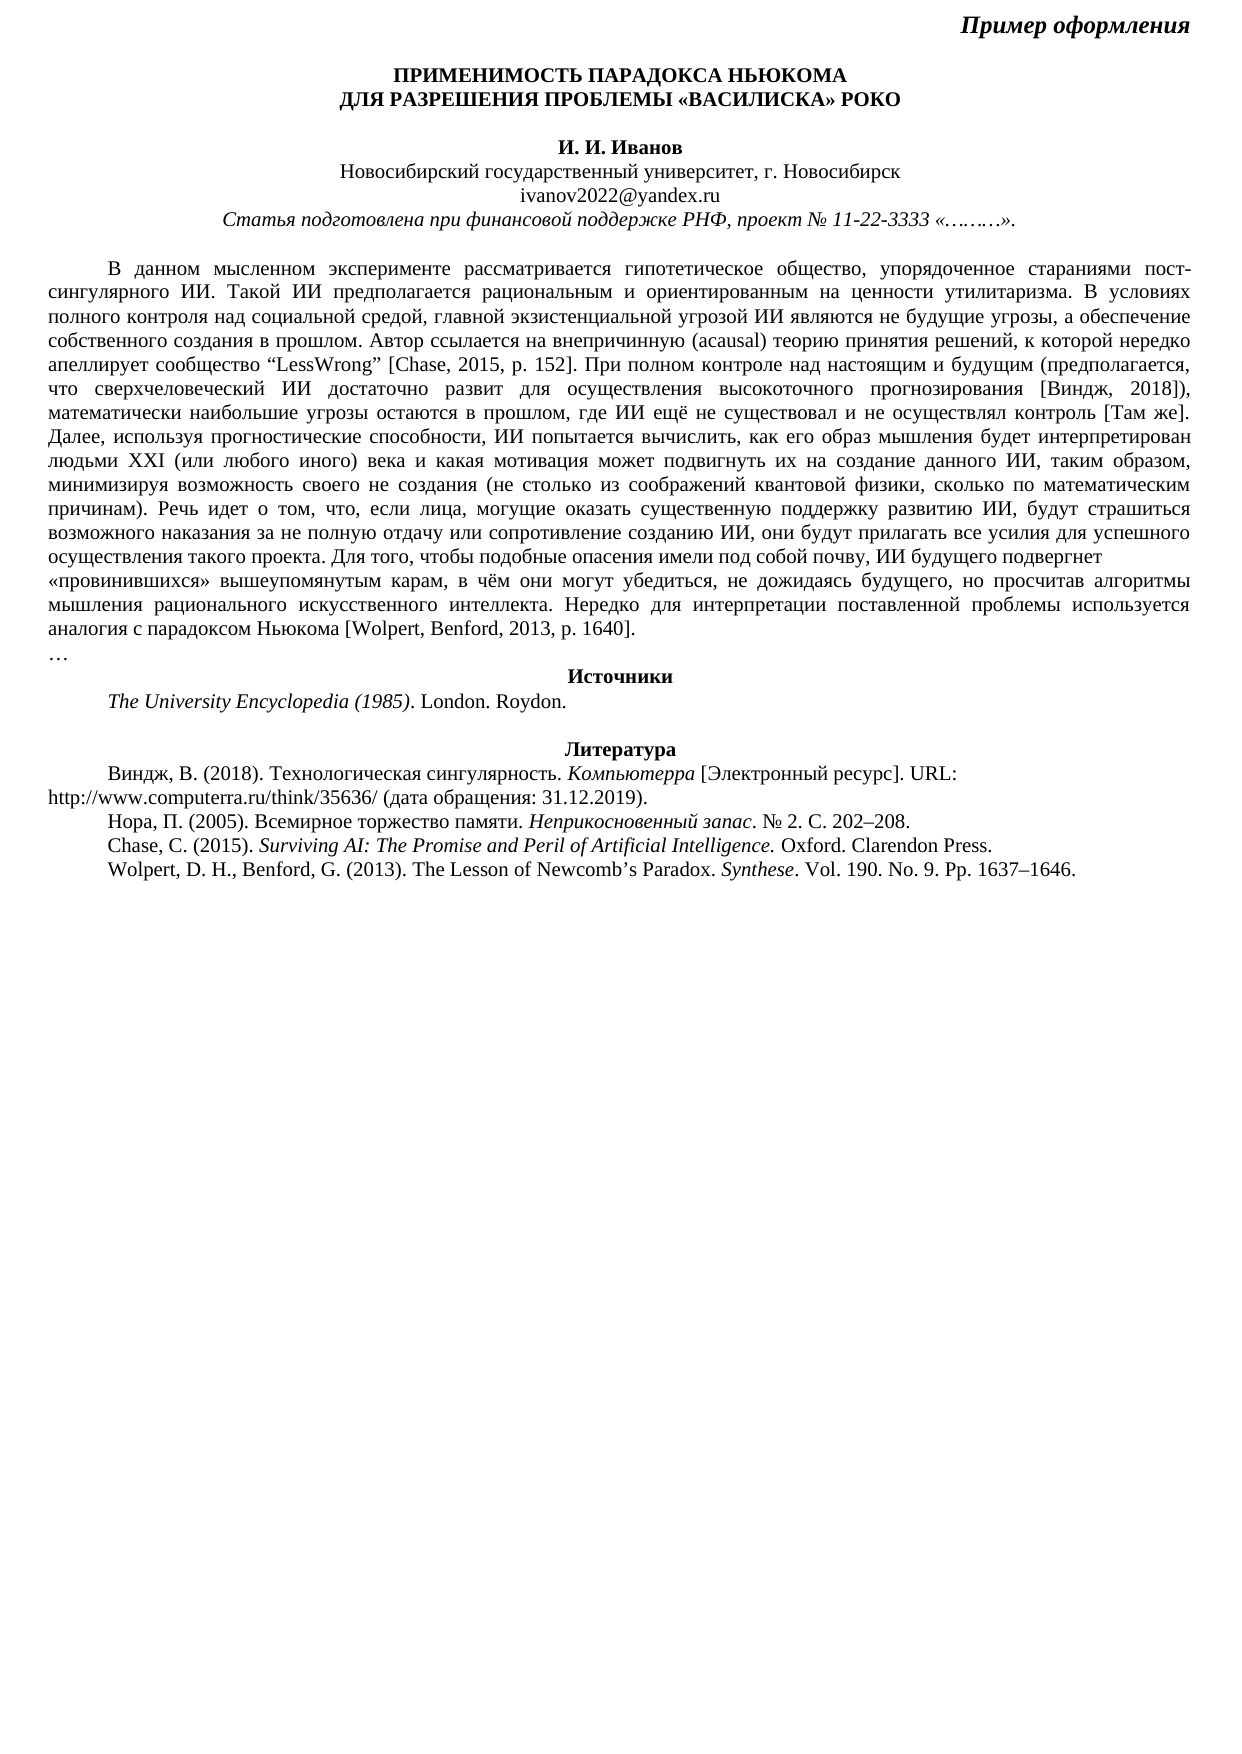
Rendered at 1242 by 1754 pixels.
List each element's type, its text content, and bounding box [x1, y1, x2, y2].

text Статья подготовлена при финансовой поддержке РНФ, проект № 11-22-3333 «………». [44, 207, 1196, 231]
text ДЛЯ РАЗРЕШЕНИЯ ПРОБЛЕМЫ «ВАСИЛИСКА» РОКО [249, 87, 991, 111]
text И. И. Иванов [249, 135, 991, 159]
text Wolpert, D. H., Benford, G. (2013). The Lesson of Newcomb’s Paradox. Synthese. Vol. 190. No. 9. Pp. 1637–1646. [107, 857, 1197, 881]
text Виндж, В. (2018). Технологическая cингулярность. Компьютерра [Электронный ресурс]. URL: http://www.computerra.ru/think/35636/ (дата обращения: 31.12.2019). [48, 761, 1018, 809]
subtitle Пример оформления [44, 10, 1192, 39]
text Источники [249, 664, 991, 688]
text Нора, П. (2005). Всемирное торжество памяти. Неприкосновенный запас. № 2. С. 202–208. [107, 809, 1197, 833]
text Новосибирский государственный университет, г. Новосибирск ivanov2022@yandex.ru [249, 159, 991, 207]
text Chase, C. (2015). Surviving AI: The Promise and Peril of Artificial Intelligence. Oxford. Clarendon Press. [107, 833, 1197, 857]
text … [48, 640, 1197, 664]
text «провинившихся» вышеупомянутым карам, в чём они могут убедиться, не дожидаясь будущего, но просчитав алгоритмы мышления рационального искусственного интеллекта. Нередко для интерпретации поставленной проблемы используется аналогия с парадоксом Ньюкома [Wolpert, Benford, 2013, р. 1640]. [48, 568, 1191, 640]
text В данном мысленном эксперименте рассматривается гипотетическое общество, упорядоченное стараниями пост-сингулярного ИИ. Такой ИИ предполагается рациональным и ориентированным на ценности утилитаризма. В условиях полного контроля над социальной средой, главной экзистенциальной угрозой ИИ являются не будущие угрозы, а обеспечение собственного создания в прошлом. Автор ссылается на внепричинную (acausal) теорию принятия решений, к которой нередко апеллирует сообщество “LessWrong” [Chase, 2015, р. 152]. При полном контроле над настоящим и будущим (предполагается, что сверхчеловеческий ИИ достаточно развит для осуществления высокоточного прогнозирования [Виндж, 2018]), математически наибольшие угрозы остаются в прошлом, где ИИ ещё не существовал и не осуществлял контроль [Там же]. Далее, используя прогностические способности, ИИ попытается вычислить, как его образ мышления будет интерпретирован людьми XXI (или любого иного) века и какая мотивация может подвигнуть их на создание данного ИИ, таким образом, минимизируя возможность своего не создания (не столько из соображений квантовой физики, сколько по математическим причинам). Речь идет о том, что, если лица, могущие оказать существенную поддержку развитию ИИ, будут страшиться возможного наказания за не полную отдачу или сопротивление созданию ИИ, они будут прилагать все усилия для успешного осуществления такого проекта. Для того, чтобы подобные опасения имели под собой почву, ИИ будущего подвергнет [48, 255, 1192, 568]
text ПРИМЕНИМОСТЬ ПАРАДОКСА НЬЮКОМА [249, 63, 991, 87]
text The University Encyclopedia (1985). London. Roydon. [44, 688, 630, 713]
text Литература [564, 737, 1197, 761]
